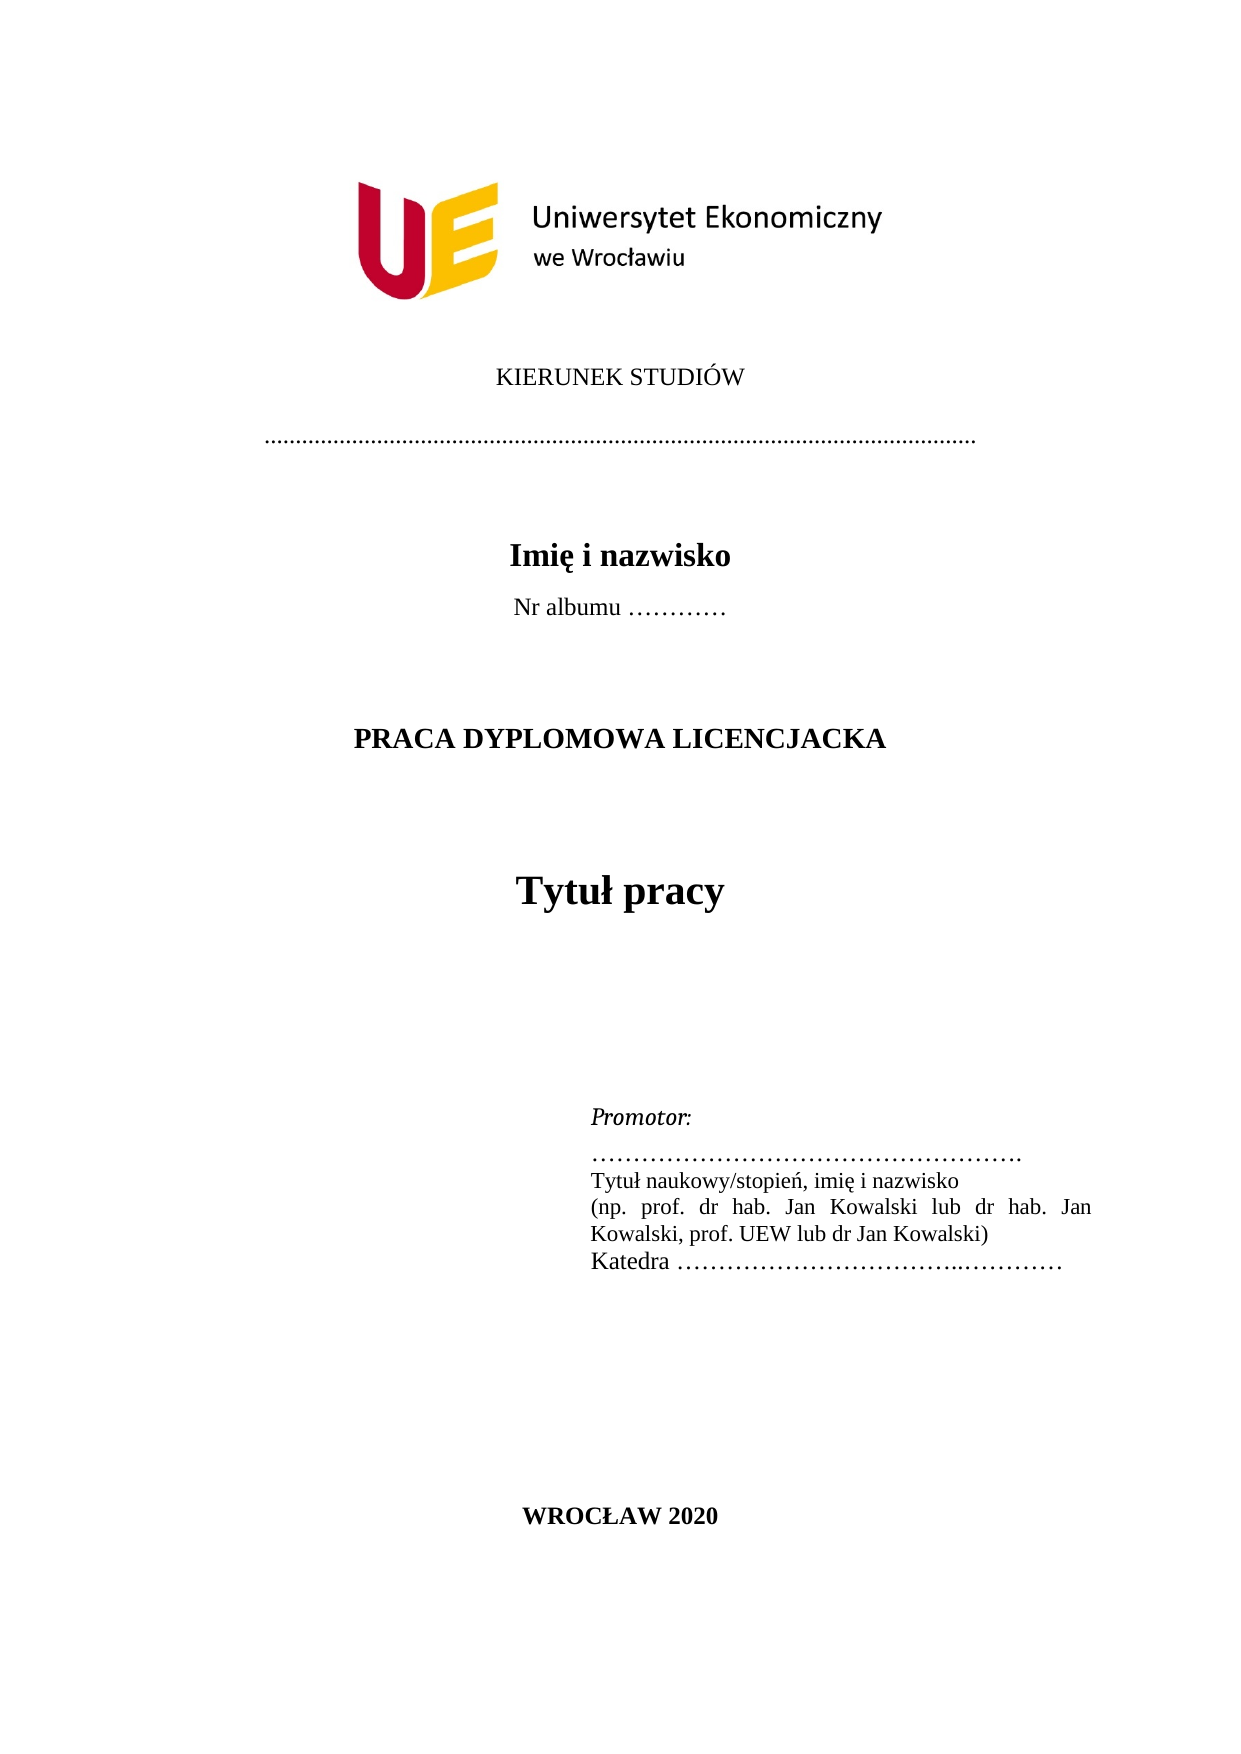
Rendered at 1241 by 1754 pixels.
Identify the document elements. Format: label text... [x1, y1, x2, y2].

text ……………………………………………. [177, 1138, 1093, 1167]
picture [327, 147, 913, 334]
text Nr albumu ………… [148, 592, 1093, 621]
subtitle WROCŁAW 2020 [148, 1501, 1093, 1530]
text .................................................................................................................. [148, 420, 1093, 448]
text (np. prof. dr hab. Jan Kowalski lub dr hab. Jan Kowalski, prof. UEW lub dr Jan Kowalski) [590, 1193, 1093, 1246]
text Tytuł pracy [148, 865, 1093, 913]
text Tytuł naukowy/stopień, imię i nazwisko [177, 1167, 1093, 1193]
subtitle Promotor: [177, 1103, 1093, 1132]
text PRACA DYPLOMOWA LICENCJACKA [148, 722, 1093, 755]
text Katedra ……………………………..………… [177, 1246, 1093, 1275]
text Imię i nazwisko [148, 535, 1093, 573]
text KIERUNEK STUDIÓW [148, 362, 1093, 391]
